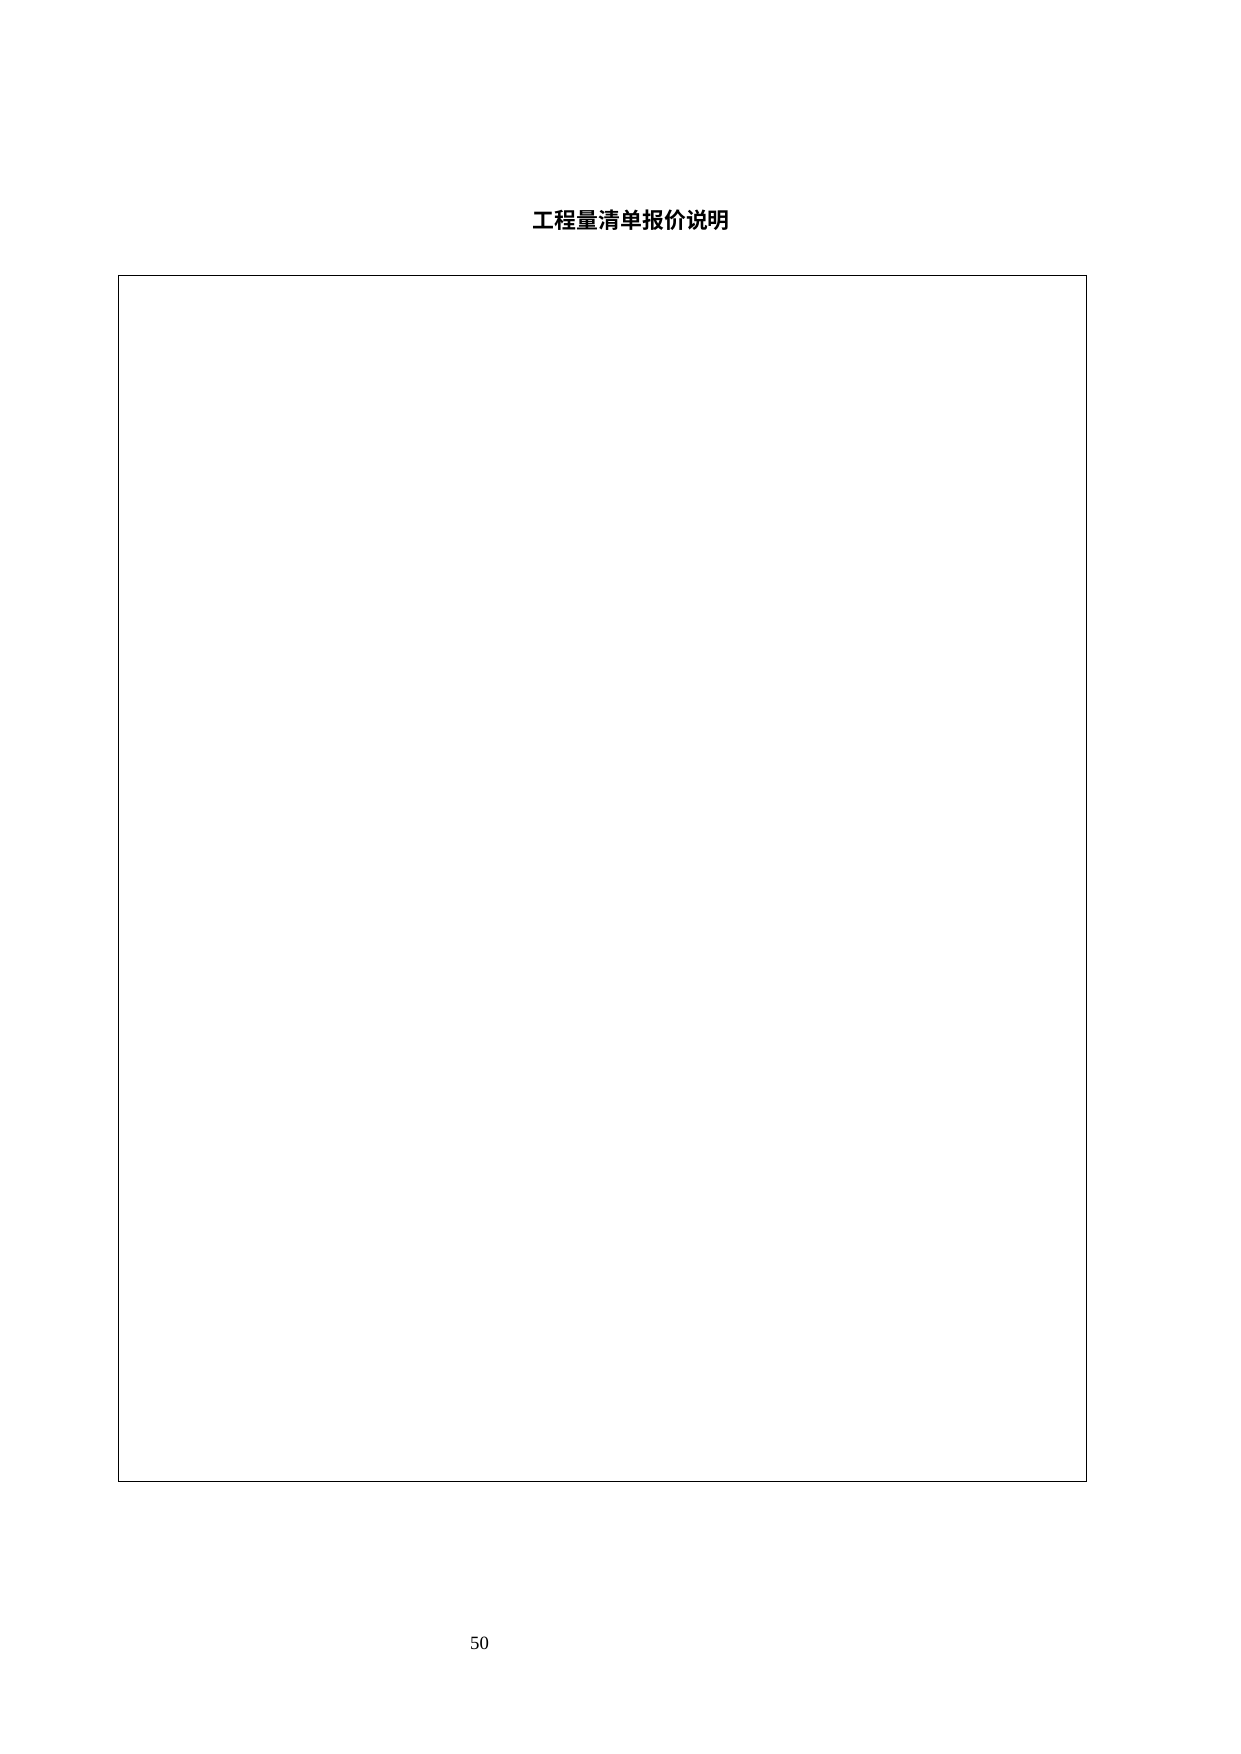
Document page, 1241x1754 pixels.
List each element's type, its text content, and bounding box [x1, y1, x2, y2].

table_header [119, 276, 1086, 1481]
text 工程量清单报价说明 [130, 199, 1110, 239]
